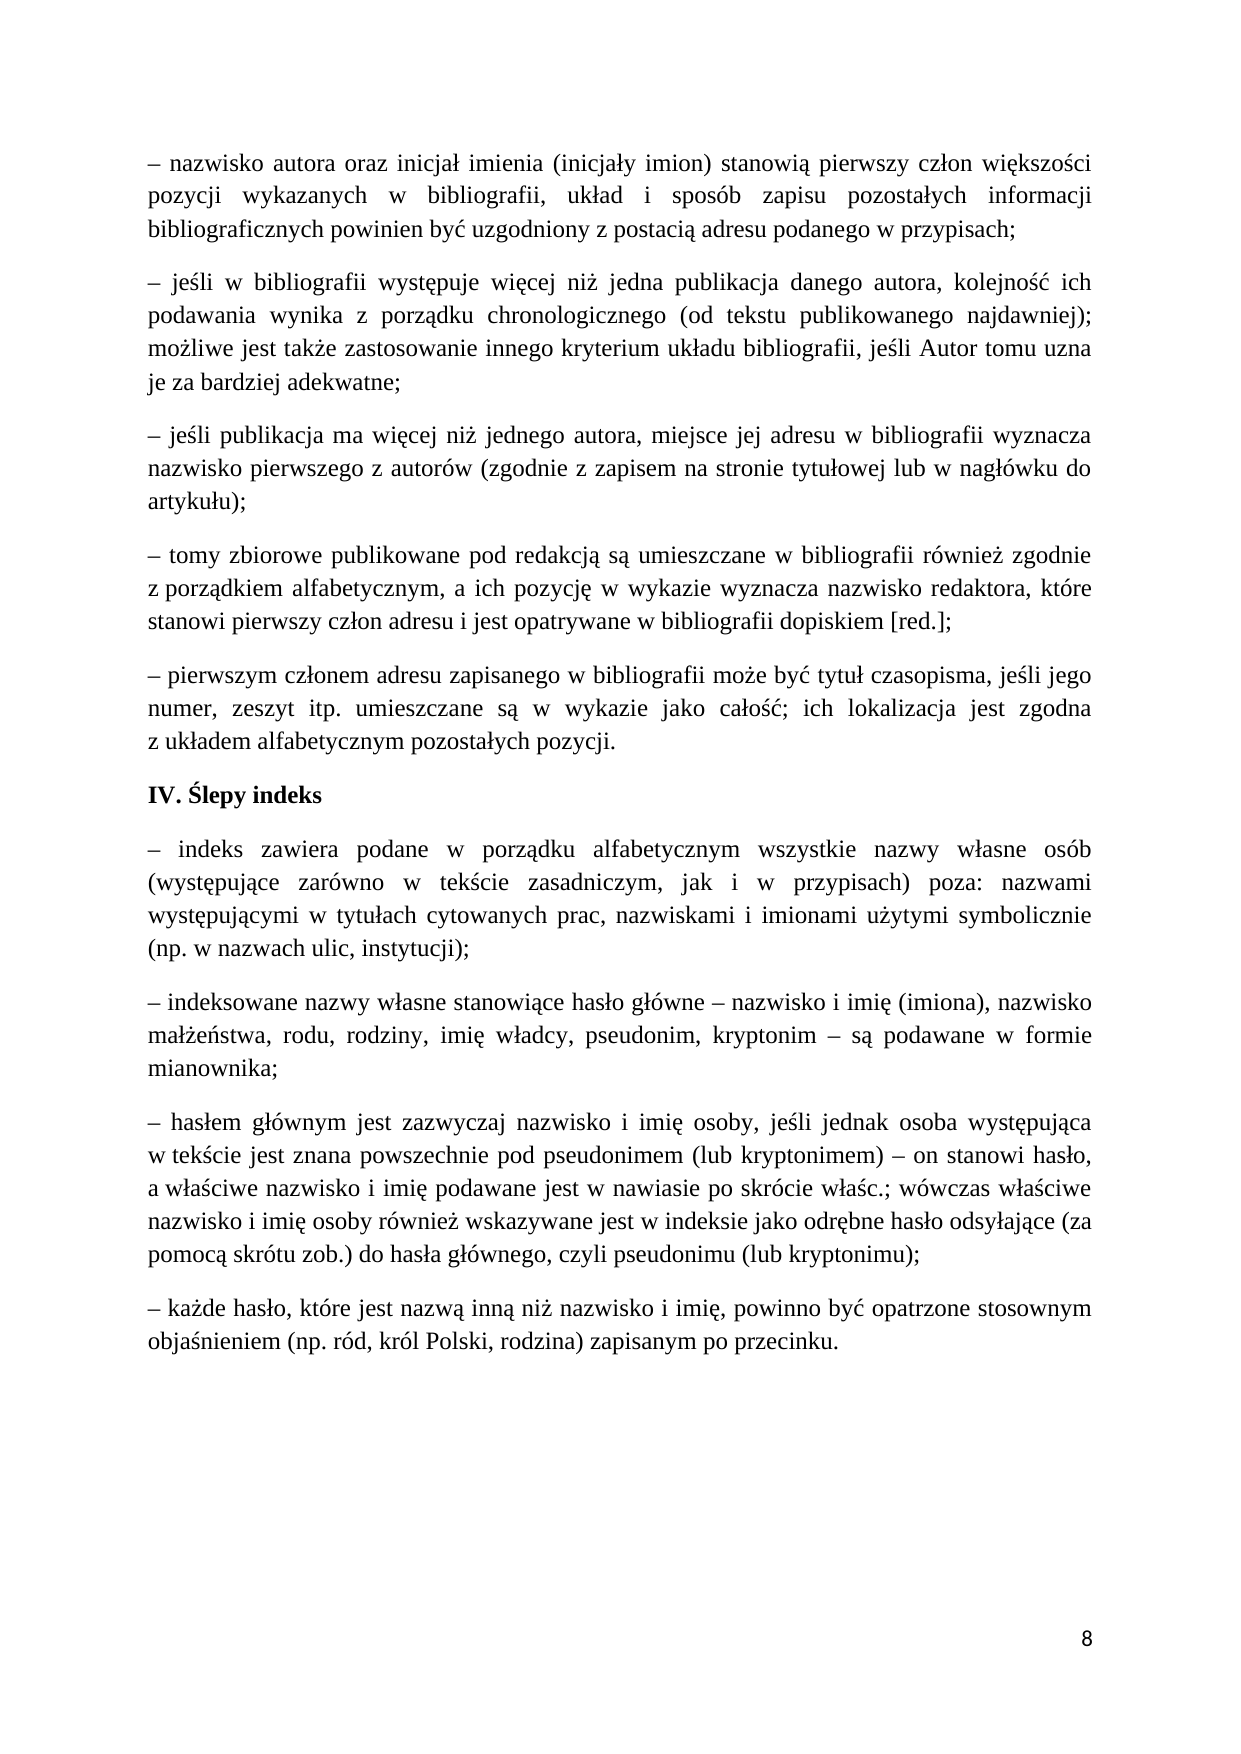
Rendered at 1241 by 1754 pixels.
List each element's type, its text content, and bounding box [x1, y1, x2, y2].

text – jeśli publikacja ma więcej niż jednego autora, miejsce jej adresu w bibliografii wyznacza nazwisko pierwszego z autorów (zgodnie z zapisem na stronie tytułowej lub w nagłówku do artykułu); [148, 420, 1093, 515]
text – pierwszym członem adresu zapisanego w bibliografii może być tytuł czasopisma, jeśli jego numer, zeszyt itp. umieszczane są w wykazie jako całość; ich lokalizacja jest zgodna z układem alfabetycznym pozostałych pozycji. [148, 660, 1093, 755]
text – jeśli w bibliografii występuje więcej niż jedna publikacja danego autora, kolejność ich podawania wynika z porządku chronologicznego (od tekstu publikowanego najdawniej); możliwe jest także zastosowanie innego kryterium układu bibliografii, jeśli Autor tomu uzna je za bardziej adekwatne; [148, 267, 1093, 395]
text – indeksowane nazwy własne stanowiące hasło główne – nazwisko i imię (imiona), nazwisko małżeństwa, rodu, rodziny, imię władcy, pseudonim, kryptonim – są podawane w formie mianownika; [148, 987, 1093, 1082]
text IV. Ślepy indeks [148, 780, 1093, 809]
text – hasłem głównym jest zazwyczaj nazwisko i imię osoby, jeśli jednak osoba występująca w tekście jest znana powszechnie pod pseudonimem (lub kryptonimem) – on stanowi hasło, a właściwe nazwisko i imię podawane jest w nawiasie po skrócie właśc.; wówczas właściwe nazwisko i imię osoby również wskazywane jest w indeksie jako odrębne hasło odsyłające (za pomocą skrótu zob.) do hasła głównego, czyli pseudonimu (lub kryptonimu); [148, 1107, 1093, 1268]
text – indeks zawiera podane w porządku alfabetycznym wszystkie nazwy własne osób (występujące zarówno w tekście zasadniczym, jak i w przypisach) poza: nazwami występującymi w tytułach cytowanych prac, nazwiskami i imionami użytymi symbolicznie (np. w nazwach ulic, instytucji); [148, 834, 1093, 962]
text – każde hasło, które jest nazwą inną niż nazwisko i imię, powinno być opatrzone stosownym objaśnieniem (np. ród, król Polski, rodzina) zapisanym po przecinku. [148, 1293, 1093, 1354]
text – nazwisko autora oraz inicjał imienia (inicjały imion) stanowią pierwszy człon większości pozycji wykazanych w bibliografii, układ i sposób zapisu pozostałych informacji bibliograficznych powinien być uzgodniony z postacią adresu podanego w przypisach; [148, 148, 1093, 242]
text – tomy zbiorowe publikowane pod redakcją są umieszczane w bibliografii również zgodnie z porządkiem alfabetycznym, a ich pozycję w wykazie wyznacza nazwisko redaktora, które stanowi pierwszy człon adresu i jest opatrywane w bibliografii dopiskiem [red.]; [148, 540, 1093, 635]
